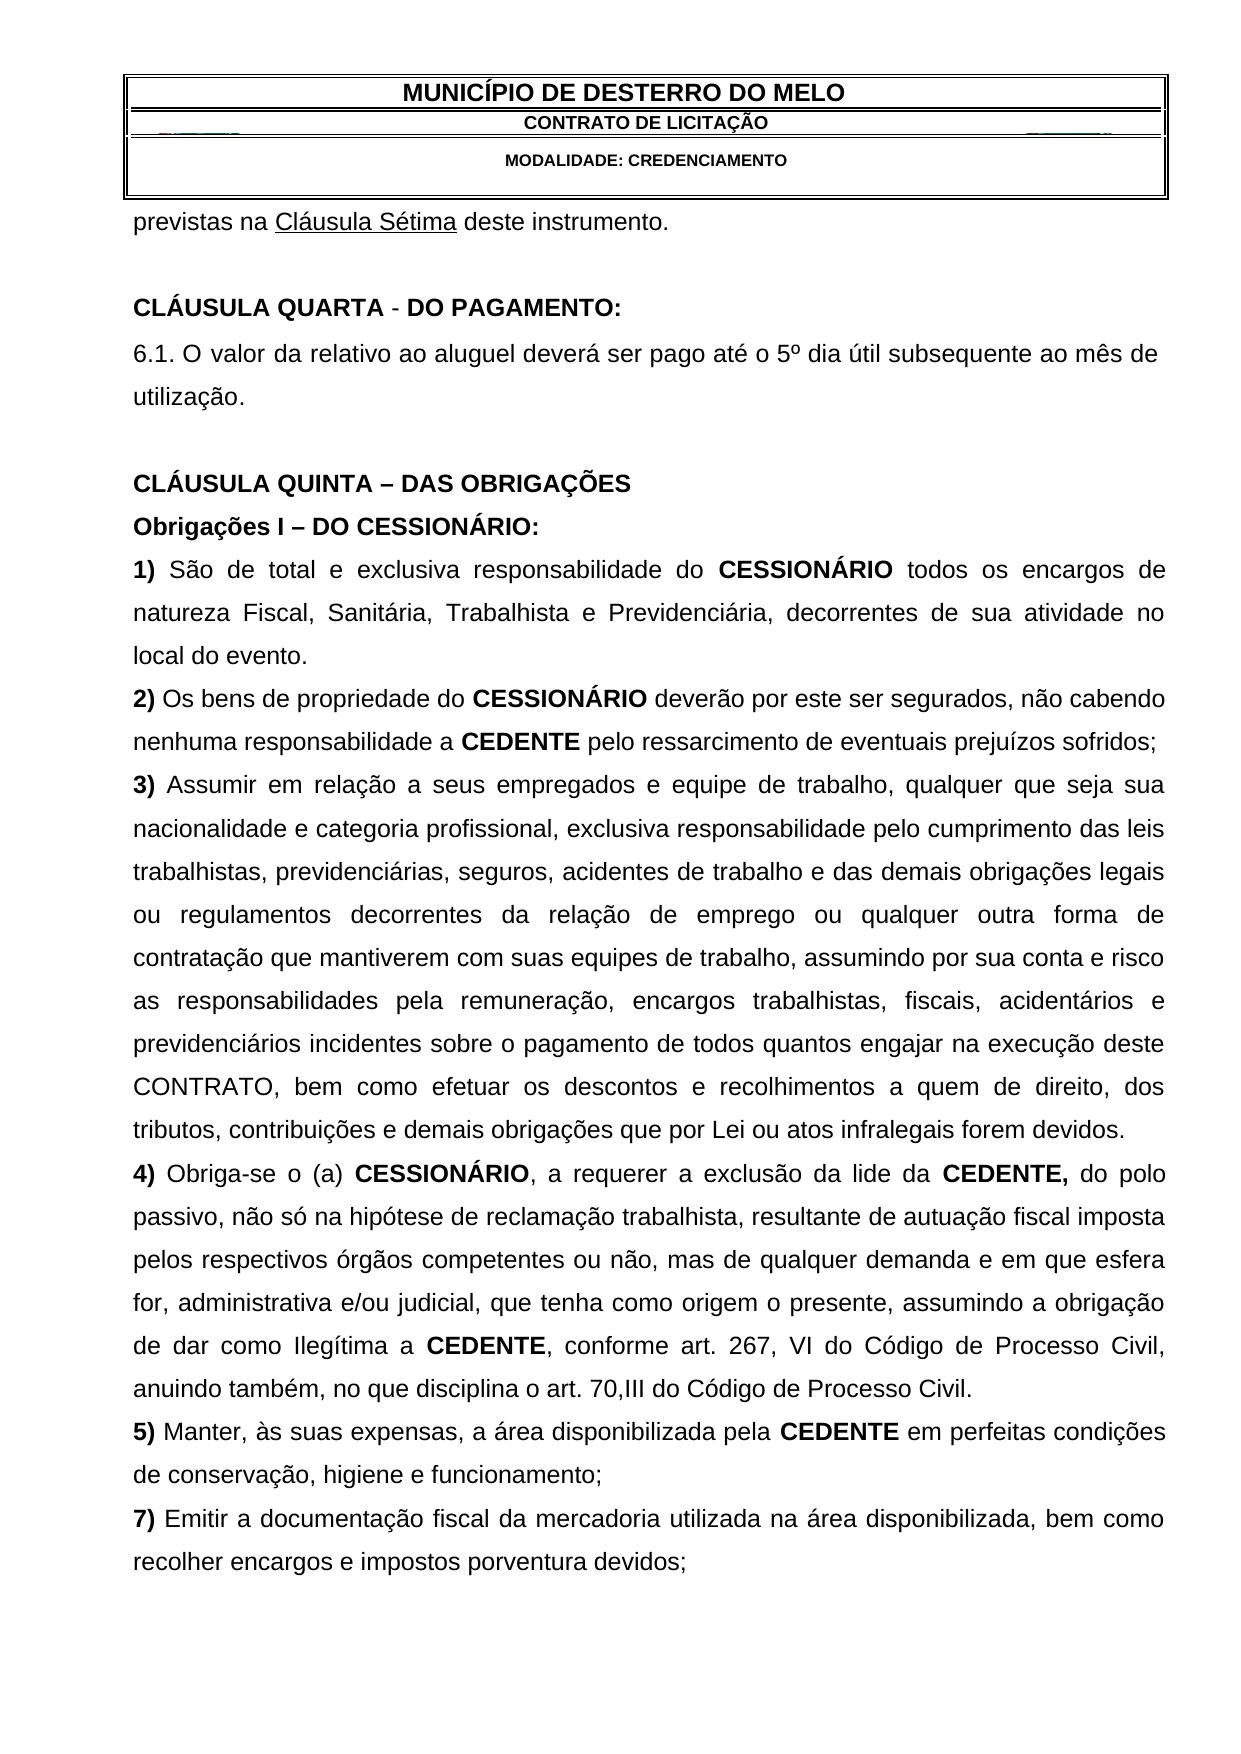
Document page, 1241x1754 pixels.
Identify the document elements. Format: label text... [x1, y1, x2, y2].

text 3) Assumir em relação a seus empregados e equipe de trabalho, qualquer que seja sua nacionalidade e categoria profissional, exclusiva responsabilidade pelo cumprimento das leis trabalhistas, previdenciárias, seguros, acidentes de trabalho e das demais obrigações legais ou regulamentos decorrentes da relação de emprego ou qualquer outra forma de contratação que mantiverem com suas equipes de trabalho, assumindo por sua conta e risco as responsabilidades pela remuneração, encargos trabalhistas, fiscais, acidentários e previdenciários incidentes sobre o pagamento de todos quantos engajar na execução deste CONTRATO, bem como efetuar os descontos e recolhimentos a quem de direito, dos tributos, contribuições e demais obrigações que por Lei ou atos infralegais forem devidos. [133, 770, 1167, 1144]
text 1) São de total e exclusiva responsabilidade do CESSIONÁRIO todos os encargos de natureza Fiscal, Sanitária, Trabalhista e Previdenciária, decorrentes de sua atividade no local do evento. [133, 555, 1167, 670]
text Obrigações I – DO CESSIONÁRIO: [133, 512, 1167, 540]
text 4) Obriga-se o (a) CESSIONÁRIO, a requerer a exclusão da lide da CEDENTE, do polo passivo, não só na hipótese de reclamação trabalhista, resultante de autuação fiscal imposta pelos respectivos órgãos competentes ou não, mas de qualquer demanda e em que esfera for, administrativa e/ou judicial, que tenha como origem o presente, assumindo a obrigação de dar como Ilegítima a CEDENTE, conforme art. 267, VI do Código de Processo Civil, anuindo também, no que disciplina o art. 70,III do Código de Processo Civil. [133, 1158, 1167, 1403]
text CLÁUSULA QUARTA - DO PAGAMENTO: [133, 293, 1167, 322]
text 5) Manter, às suas expensas, a área disponibilizada pela CEDENTE em perfeitas condições de conservação, higiene e funcionamento; [133, 1417, 1167, 1489]
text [133, 207, 1167, 236]
text 2) Os bens de propriedade do CESSIONÁRIO deverão por este ser segurados, não cabendo nenhuma responsabilidade a CEDENTE pelo ressarcimento de eventuais prejuízos sofridos; [133, 684, 1167, 756]
text 7) Emitir a documentação fiscal da mercadoria utilizada na área disponibilizada, bem como recolher encargos e impostos porventura devidos; [133, 1503, 1167, 1575]
text 6.1. O valor da relativo ao aluguel deverá ser pago até o 5º dia útil subsequente ao mês de utilização. [133, 339, 1160, 411]
text CLÁUSULA QUINTA – DAS OBRIGAÇÕES [133, 468, 1167, 497]
